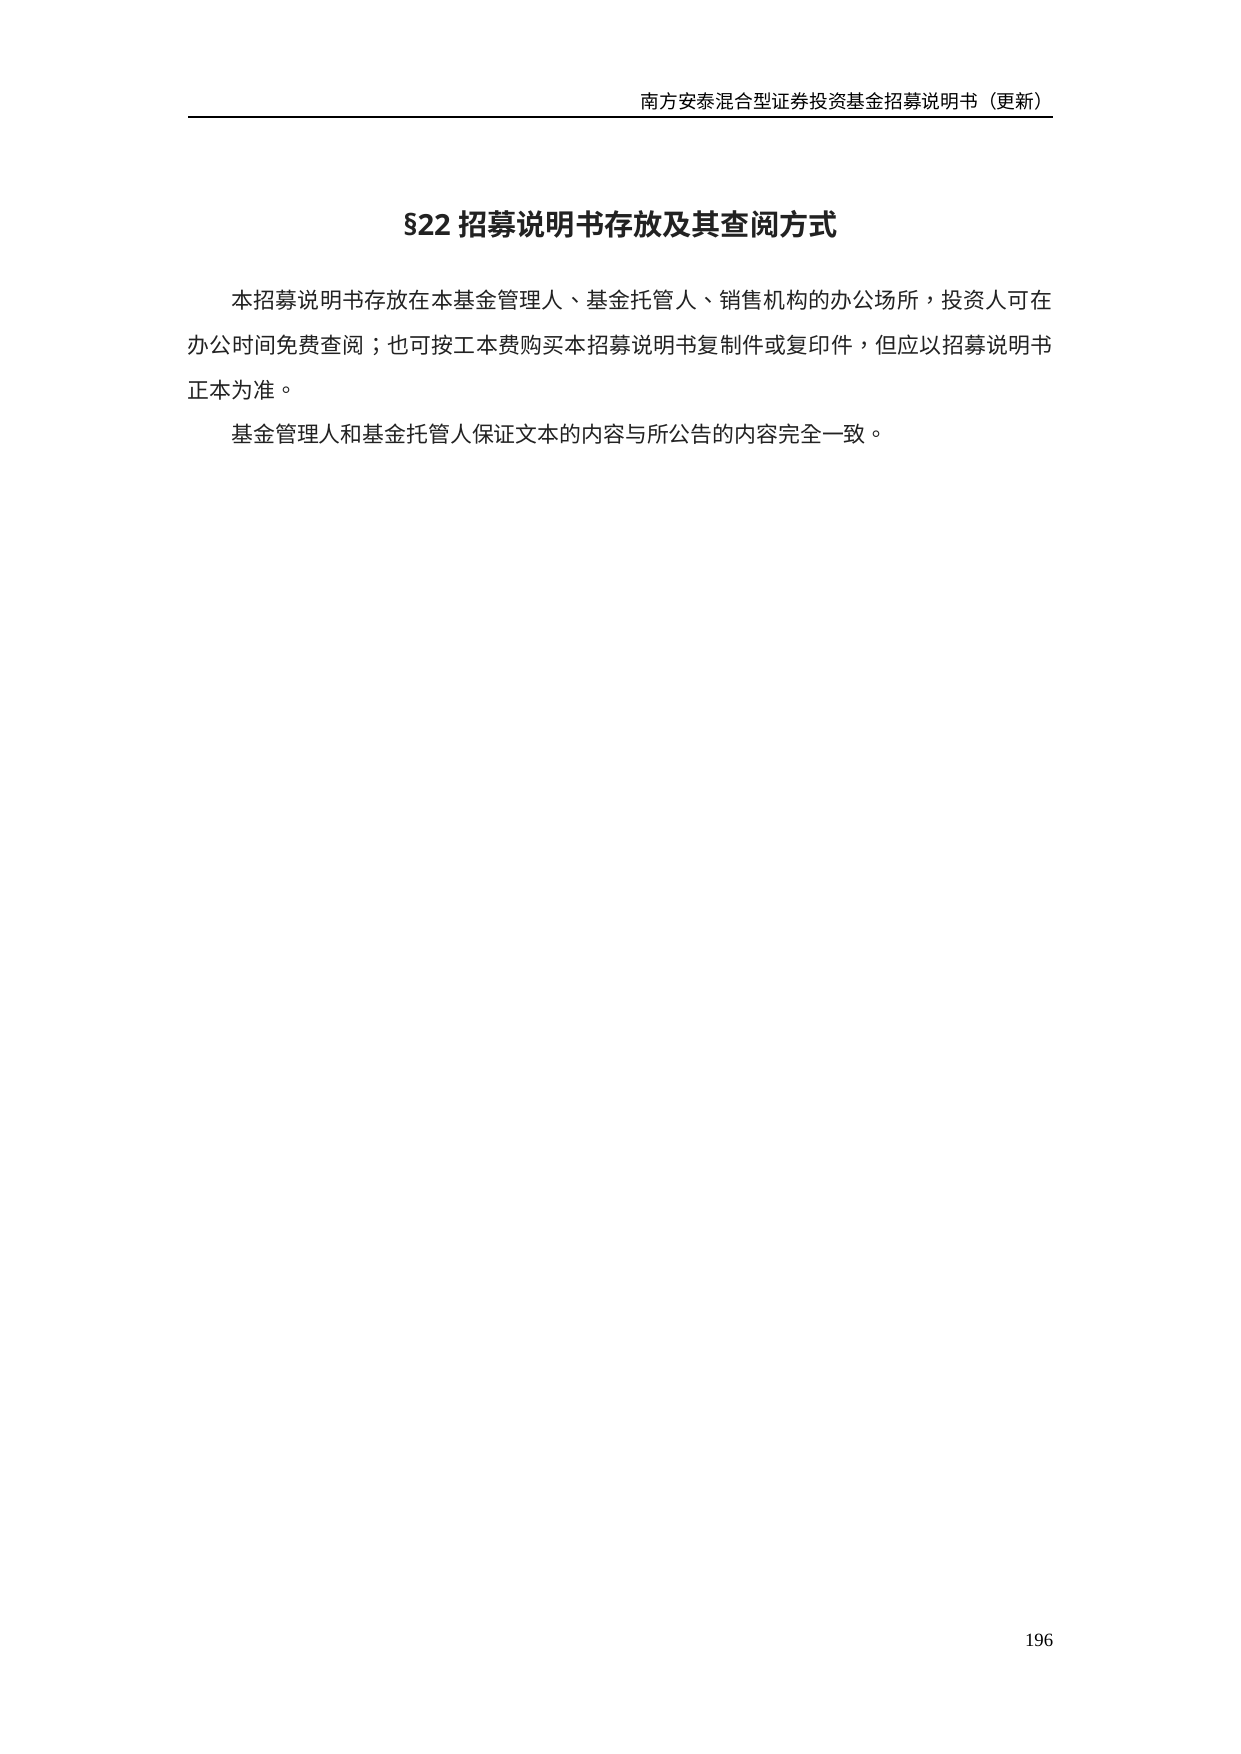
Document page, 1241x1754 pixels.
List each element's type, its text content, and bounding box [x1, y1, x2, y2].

text 基金管理人和基金托管人保证文本的内容与所公告的内容完全一致。 [187, 419, 1053, 449]
text 本招募说明书存放在本基金管理人、基金托管人、销售机构的办公场所，投资人可在办公时间免费查阅；也可按工本费购买本招募说明书复制件或复印件，但应以招募说明书正本为准。 [187, 285, 1053, 404]
text §22 招募说明书存放及其查阅方式 [187, 191, 1053, 256]
